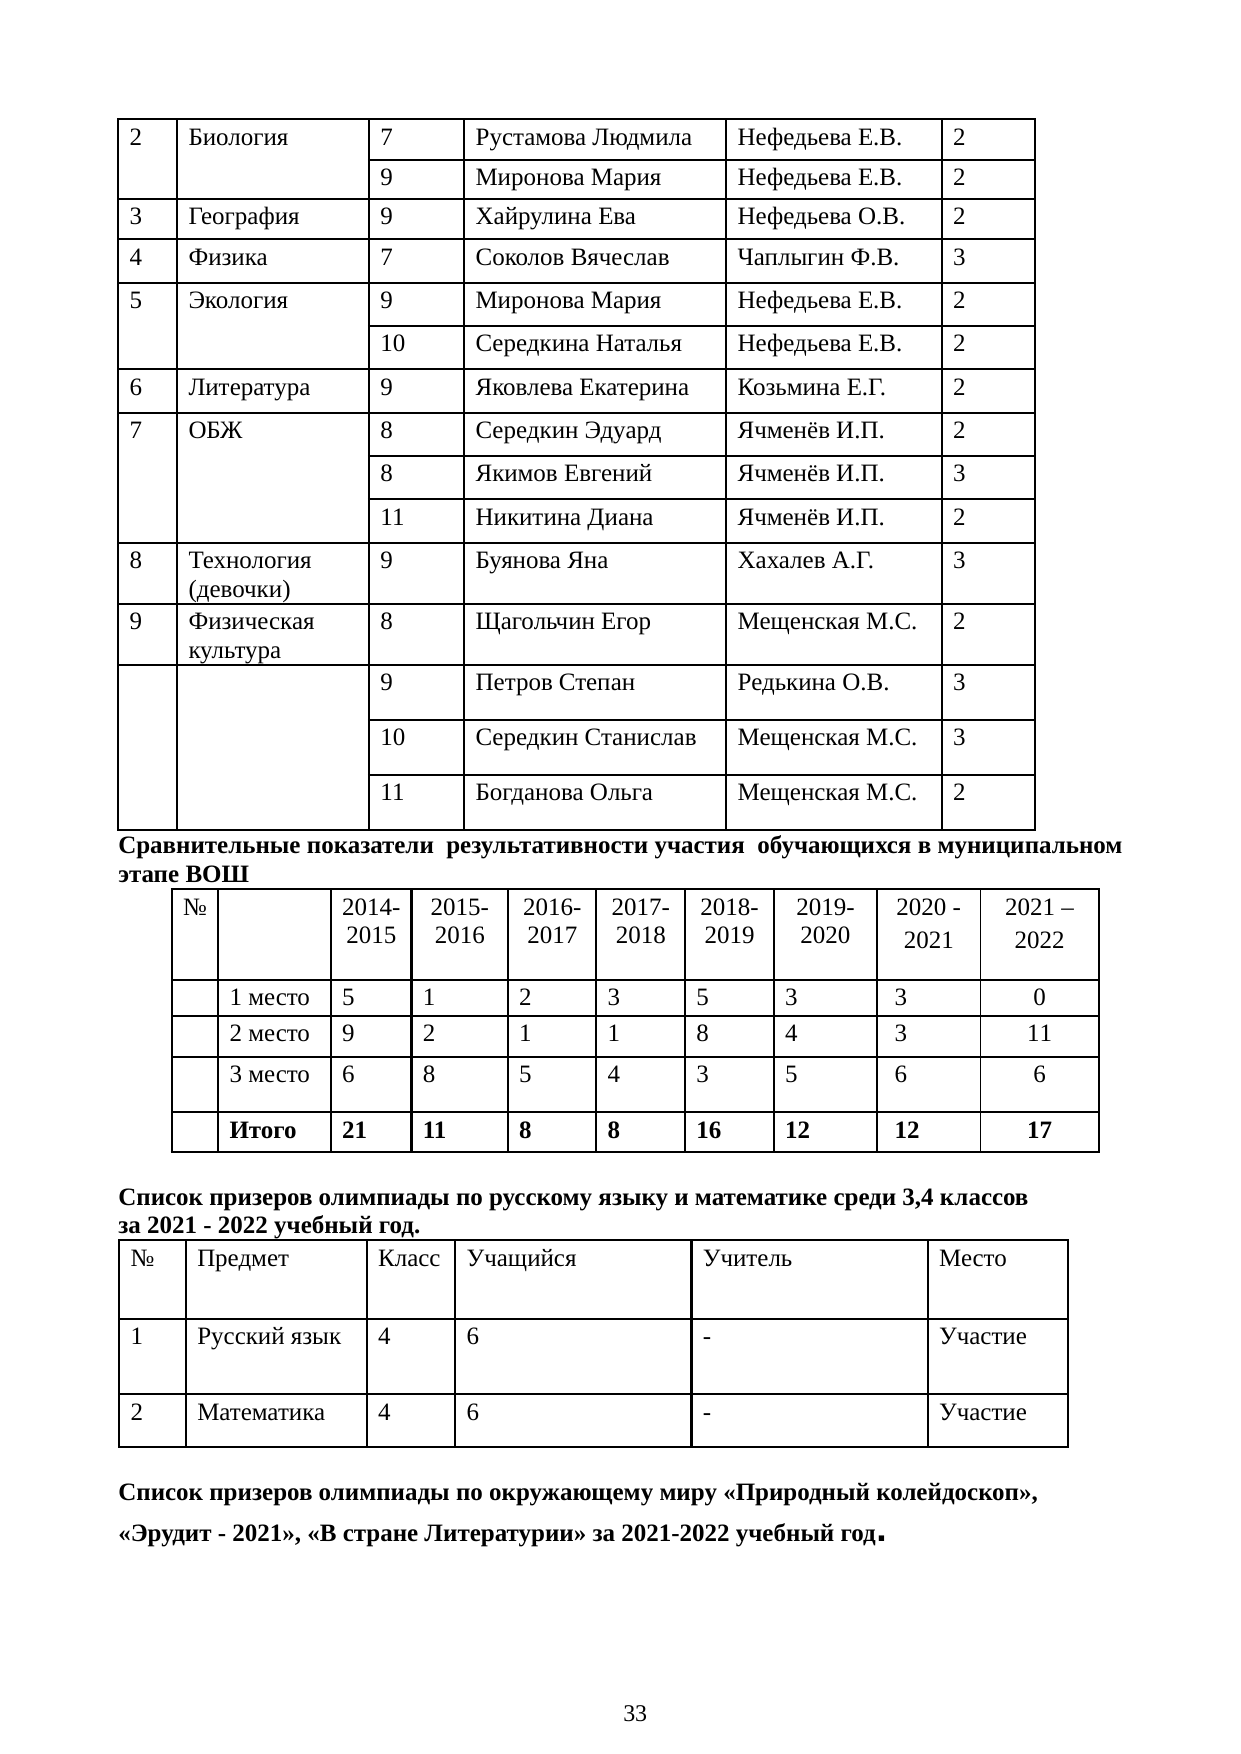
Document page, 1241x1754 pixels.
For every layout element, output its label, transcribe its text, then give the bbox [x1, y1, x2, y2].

table_cell 12 [878, 1113, 980, 1151]
table_cell 6 [456, 1395, 690, 1446]
table_cell 10 [370, 721, 463, 774]
table_cell 3 [943, 666, 1034, 719]
table_header Учитель [693, 1241, 927, 1318]
table_cell Литература [178, 370, 368, 412]
table_cell [173, 1113, 217, 1151]
table_cell 8 [119, 544, 176, 603]
table_cell Физика [178, 240, 368, 282]
table_cell 9 [370, 544, 463, 603]
table_cell 9 [370, 200, 463, 238]
table_cell 8 [686, 1017, 773, 1056]
table_cell Русский язык [187, 1320, 366, 1393]
table_cell 3 [597, 981, 684, 1015]
table_cell Соколов Вячеслав [465, 240, 725, 282]
table_cell 8 [370, 414, 463, 455]
table_cell Хайрулина Ева [465, 200, 725, 238]
table_cell 5 [119, 284, 176, 368]
table_cell Ячменёв И.П. [727, 414, 941, 455]
table_cell Чаплыгин Ф.В. [727, 240, 941, 282]
table_cell 2 [943, 120, 1034, 159]
table_cell 11 [413, 1113, 507, 1151]
table_cell 5 [686, 981, 773, 1015]
table_cell 3 [878, 981, 980, 1015]
table_cell География [178, 200, 368, 238]
table_header 2018-2019 [686, 890, 773, 978]
table_cell 6 [119, 370, 176, 412]
table_cell 8 [370, 457, 463, 498]
table_cell 2 [943, 200, 1034, 238]
table_cell - [693, 1320, 927, 1393]
table_header Учащийся [456, 1241, 690, 1318]
table_cell Нефедьева Е.В. [727, 161, 941, 198]
table_header Класс [368, 1241, 454, 1318]
table_cell 3 [943, 544, 1034, 603]
table_cell 12 [775, 1113, 876, 1151]
table_cell 7 [370, 120, 463, 159]
table_cell 3 [943, 457, 1034, 498]
table_cell Математика [187, 1395, 366, 1446]
table_cell 3 [943, 721, 1034, 774]
table_cell 2 место [219, 1017, 330, 1056]
table_cell 8 [597, 1113, 684, 1151]
text за 2021 - 2022 учебный год. [118, 1211, 1152, 1239]
table_cell 2 [509, 981, 595, 1015]
table_cell 1 место [219, 981, 330, 1015]
table_header 2019-2020 [775, 890, 876, 978]
table_cell 8 [370, 605, 463, 664]
table_cell Нефедьева Е.В. [727, 327, 941, 368]
table_cell 5 [509, 1058, 595, 1111]
table_cell 1 [120, 1320, 185, 1393]
table_header Предмет [187, 1241, 366, 1318]
table_cell Биология [178, 120, 368, 198]
table_cell Середкин Станислав [465, 721, 725, 774]
table_cell 2 [943, 605, 1034, 664]
table_cell 3 [775, 981, 876, 1015]
table_cell Середкина Наталья [465, 327, 725, 368]
table_cell 9 [370, 666, 463, 719]
table_cell Буянова Яна [465, 544, 725, 603]
table_cell 10 [370, 327, 463, 368]
table_cell Нефедьева Е.В. [727, 284, 941, 325]
table_cell 3 место [219, 1058, 330, 1111]
table_cell Физическая культура [178, 605, 368, 664]
table_header 2016-2017 [509, 890, 595, 978]
table_cell 9 [370, 370, 463, 412]
table_cell 4 [597, 1058, 684, 1111]
table_cell 11 [370, 776, 463, 828]
table_cell 6 [456, 1320, 690, 1393]
table_cell Рустамова Людмила [465, 120, 725, 159]
table_cell 1 [509, 1017, 595, 1056]
table_cell 21 [332, 1113, 410, 1151]
table_cell 3 [686, 1058, 773, 1111]
table_cell 2 [943, 414, 1034, 455]
table_cell 9 [119, 605, 176, 664]
table_cell 3 [878, 1017, 980, 1056]
table_cell 9 [370, 284, 463, 325]
table_header 2017-2018 [597, 890, 684, 978]
table_cell Редькина О.В. [727, 666, 941, 719]
table_cell 7 [119, 414, 176, 542]
table_cell 1 [413, 981, 507, 1015]
table_cell Итого [219, 1113, 330, 1151]
table_cell 4 [368, 1395, 454, 1446]
table_cell 17 [981, 1113, 1098, 1151]
table_cell 2 [943, 500, 1034, 542]
table_cell 7 [370, 240, 463, 282]
table_cell Мещенская М.С. [727, 605, 941, 664]
table_cell [119, 666, 176, 828]
table_cell 3 [119, 200, 176, 238]
table_cell Технология (девочки) [178, 544, 368, 603]
text Список призеров олимпиады по окружающему миру «Природный колейдоскоп», [118, 1477, 1152, 1506]
table_cell 11 [370, 500, 463, 542]
table_cell Экология [178, 284, 368, 368]
table_cell 2 [120, 1395, 185, 1446]
table_header [219, 890, 330, 978]
table_cell 5 [332, 981, 410, 1015]
table_cell 16 [686, 1113, 773, 1151]
table_cell 3 [943, 240, 1034, 282]
table_header 2014-2015 [332, 890, 410, 978]
table_cell 0 [981, 981, 1098, 1015]
table_cell 4 [368, 1320, 454, 1393]
text Сравнительные показатели результативности участия обучающихся в муниципальном этапе ВОШ [118, 831, 1152, 888]
table_cell 6 [878, 1058, 980, 1111]
table_header 2020 - 2021 [878, 890, 980, 978]
text «Эрудит - 2021», «В стране Литературии» за 2021-2022 учебный год. [118, 1506, 1152, 1549]
table_cell 8 [413, 1058, 507, 1111]
table_cell Козьмина Е.Г. [727, 370, 941, 412]
table_header Место [929, 1241, 1067, 1318]
table_cell 2 [943, 370, 1034, 412]
table_cell 2 [943, 284, 1034, 325]
table_cell 8 [509, 1113, 595, 1151]
table_cell 9 [332, 1017, 410, 1056]
table_cell 2 [943, 776, 1034, 828]
table_cell Участие [929, 1320, 1067, 1393]
table_cell Богданова Ольга [465, 776, 725, 828]
table_cell [173, 1058, 217, 1111]
table_cell Никитина Диана [465, 500, 725, 542]
table_cell Середкин Эдуард [465, 414, 725, 455]
table_cell 6 [332, 1058, 410, 1111]
table_header № [173, 890, 217, 978]
table_cell Миронова Мария [465, 161, 725, 198]
table_cell 1 [597, 1017, 684, 1056]
table_cell 2 [119, 120, 176, 198]
table_cell Якимов Евгений [465, 457, 725, 498]
table_cell Участие [929, 1395, 1067, 1446]
table_cell Петров Степан [465, 666, 725, 719]
table_header 2015-2016 [413, 890, 507, 978]
table_cell 2 [943, 161, 1034, 198]
table_cell [178, 666, 368, 828]
table_cell Ячменёв И.П. [727, 457, 941, 498]
table_cell 4 [775, 1017, 876, 1056]
table_cell Щагольчин Егор [465, 605, 725, 664]
table_cell Миронова Мария [465, 284, 725, 325]
table_cell Хахалев А.Г. [727, 544, 941, 603]
table_cell 9 [370, 161, 463, 198]
table_header 2021 – 2022 [981, 890, 1098, 978]
table_cell 6 [981, 1058, 1098, 1111]
table_cell Мещенская М.С. [727, 721, 941, 774]
table_cell ОБЖ [178, 414, 368, 542]
table_cell - [693, 1395, 927, 1446]
table_cell 5 [775, 1058, 876, 1111]
text Список призеров олимпиады по русскому языку и математике среди 3,4 классов [118, 1182, 1152, 1211]
table_cell [173, 981, 217, 1015]
table_cell Яковлева Екатерина [465, 370, 725, 412]
table_cell Нефедьева О.В. [727, 200, 941, 238]
table_cell Ячменёв И.П. [727, 500, 941, 542]
table_cell Нефедьева Е.В. [727, 120, 941, 159]
table_cell 2 [413, 1017, 507, 1056]
table_cell 11 [981, 1017, 1098, 1056]
table_cell 4 [119, 240, 176, 282]
table_cell [173, 1017, 217, 1056]
table_cell 2 [943, 327, 1034, 368]
table_cell Мещенская М.С. [727, 776, 941, 828]
table_header № [120, 1241, 185, 1318]
